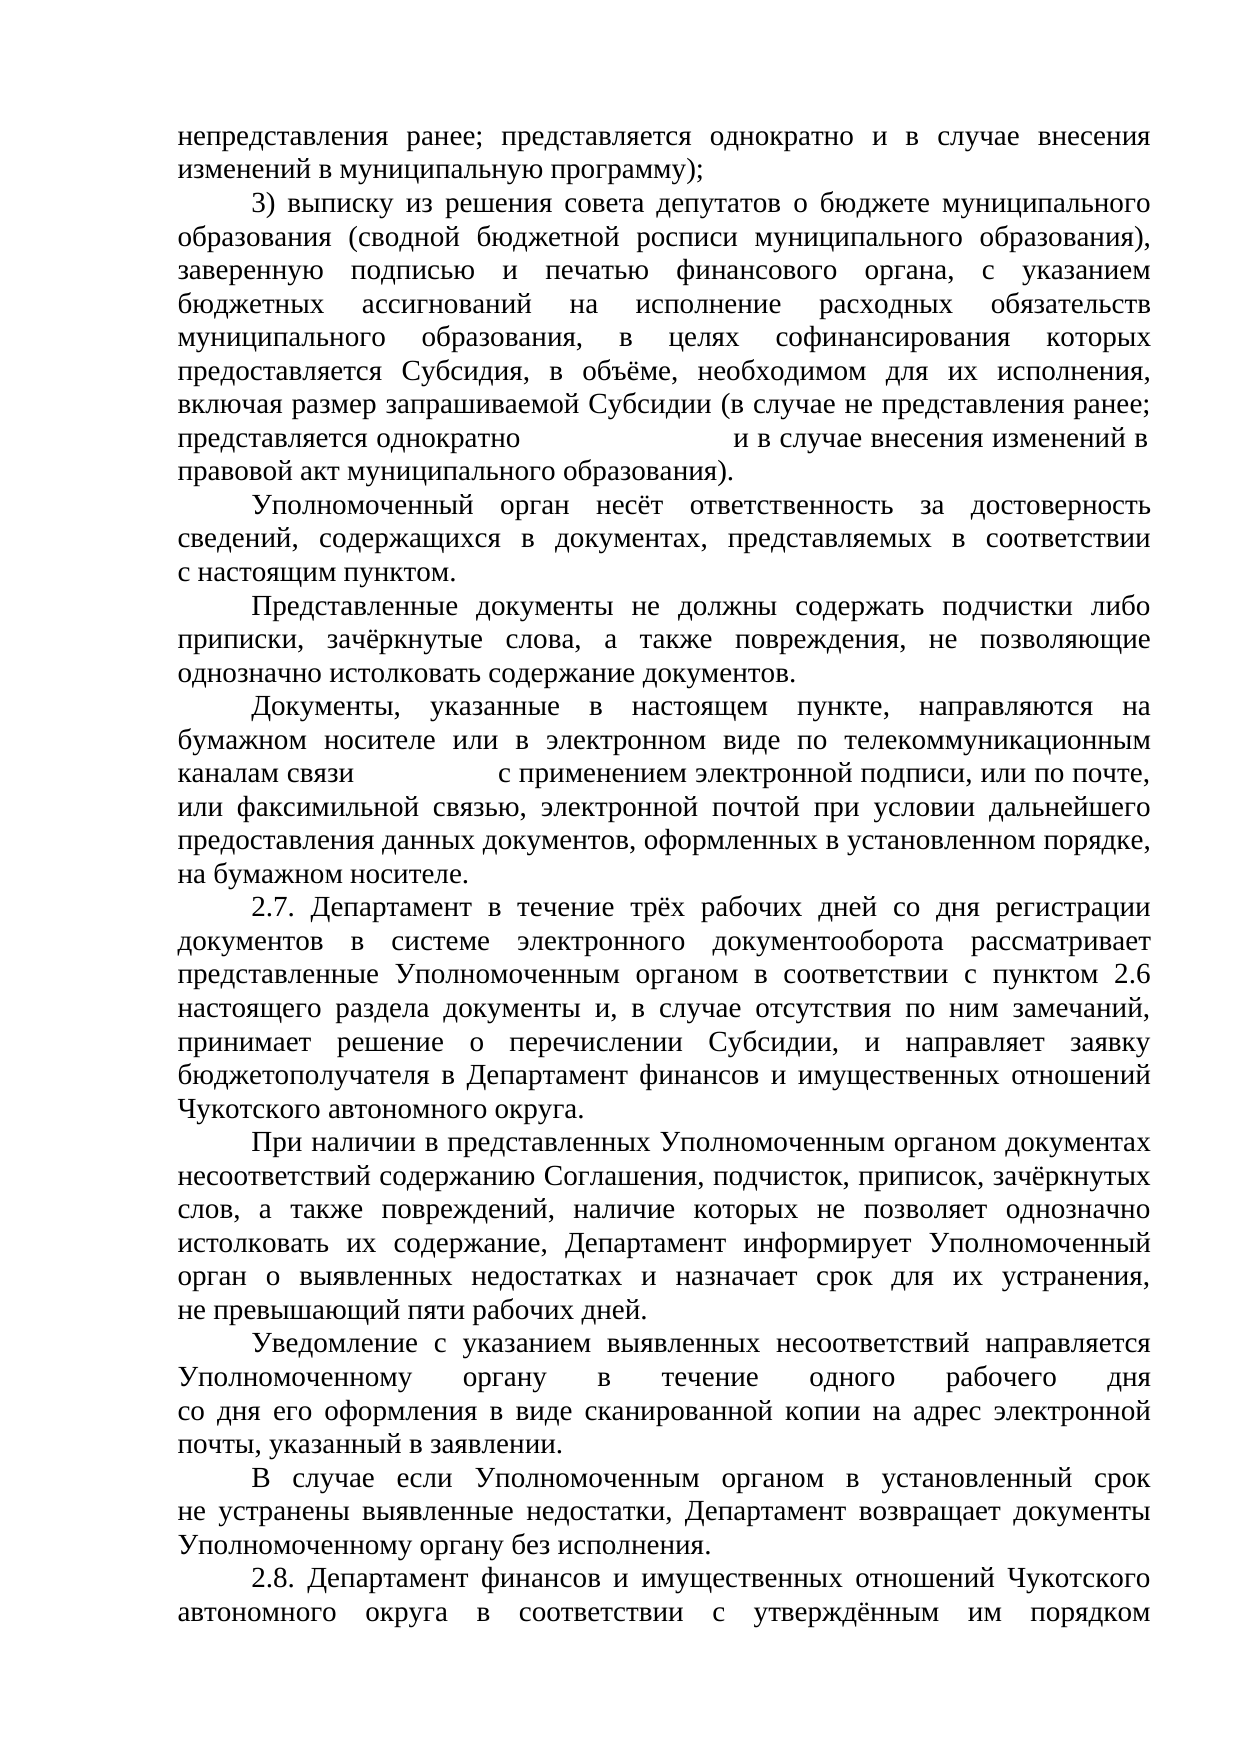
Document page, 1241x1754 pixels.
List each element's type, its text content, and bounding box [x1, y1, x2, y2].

text В случае если Уполномоченным органом в установленный срок не устранены выявленные недостатки, Департамент возвращает документы Уполномоченному органу без исполнения. [177, 1460, 1152, 1560]
text Документы, указанные в настоящем пункте, направляются на бумажном носителе или в электронном виде по телекоммуникационным каналам связи с применением электронной подписи, или по почте, или факсимильной связью, электронной почтой при условии дальнейшего предоставления данных документов, оформленных в установленном порядке, на бумажном носителе. [177, 688, 1152, 889]
text 3) выписку из решения совета депутатов о бюджете муниципального образования (сводной бюджетной росписи муниципального образования), заверенную подписью и печатью финансового органа, с указанием бюджетных ассигнований на исполнение расходных обязательств муниципального образования, в целях софинансирования которых предоставляется Субсидия, в объёме, необходимом для их исполнения, включая размер запрашиваемой Субсидии (в случае не представления ранее; представляется однократно и в случае внесения изменений в правовой акт муниципального образования). [177, 185, 1152, 487]
text Уведомление с указанием выявленных несоответствий направляется Уполномоченному органу в течение одного рабочего дня со дня его оформления в виде сканированной копии на адрес электронной почты, указанный в заявлении. [177, 1326, 1152, 1460]
text 2.7. Департамент в течение трёх рабочих дней со дня регистрации документов в системе электронного документооборота рассматривает представленные Уполномоченным органом в соответствии с пунктом 2.6 настоящего раздела документы и, в случае отсутствия по ним замечаний, принимает решение о перечислении Субсидии, и направляет заявку бюджетополучателя в Департамент финансов и имущественных отношений Чукотского автономного округа. [177, 889, 1152, 1124]
text Уполномоченный орган несёт ответственность за достоверность сведений, содержащихся в документах, представляемых в соответствии с настоящим пунктом. [177, 487, 1152, 588]
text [177, 1560, 1152, 1627]
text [177, 118, 1152, 185]
text Представленные документы не должны содержать подчистки либо приписки, зачёркнутые слова, а также повреждения, не позволяющие однозначно истолковать содержание документов. [177, 588, 1152, 688]
text При наличии в представленных Уполномоченным органом документах несоответствий содержанию Соглашения, подчисток, приписок, зачёркнутых слов, а также повреждений, наличие которых не позволяет однозначно истолковать их содержание, Департамент информирует Уполномоченный орган о выявленных недостатках и назначает срок для их устранения, не превышающий пяти рабочих дней. [177, 1124, 1152, 1326]
